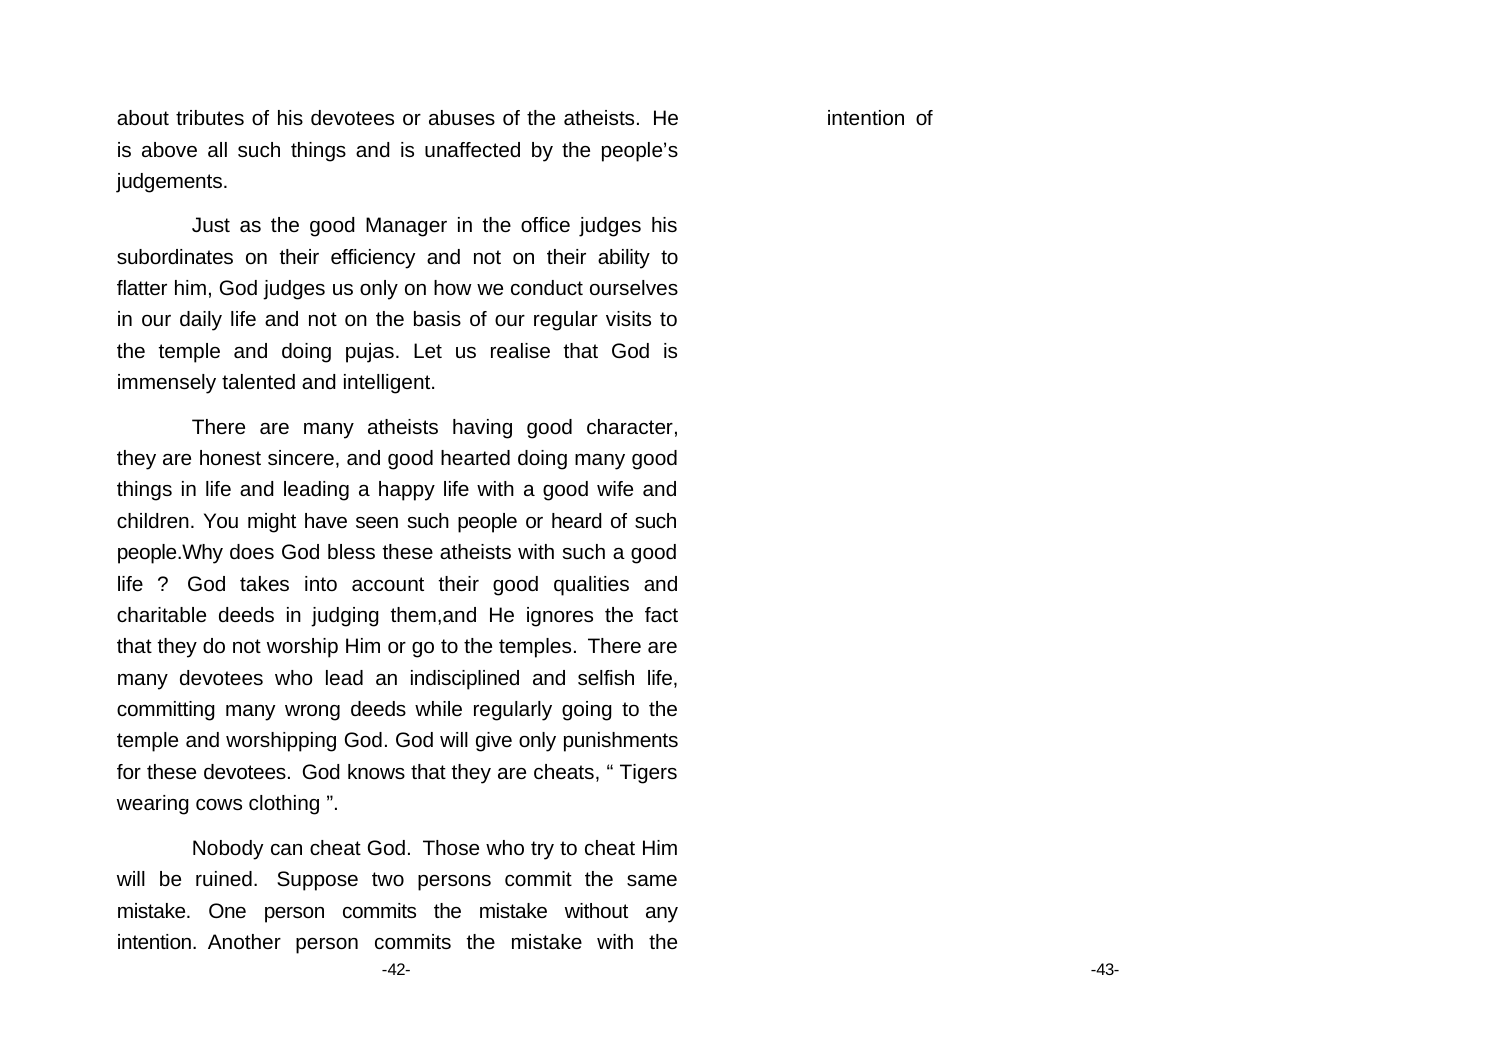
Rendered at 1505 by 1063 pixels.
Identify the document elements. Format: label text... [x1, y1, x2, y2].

text Nobody can cheat God. Those who try to cheat Him will be ruined. Suppose two persons commit the same mistake. One person commits the mistake without any intention. Another person commits the mistake with the intention of [827, 106, 1395, 130]
text Nobody can cheat God. Those who try to cheat Him will be ruined. Suppose two persons commit the same mistake. One person commits the mistake without any intention. Another person commits the mistake with the intention of [117, 836, 678, 954]
text about tributes of his devotees or abuses of the atheists. He is above all such things and is unaffected by the people’s judgements. [117, 106, 679, 193]
text There are many atheists having good character, they are honest sincere, and good hearted doing many good things in life and leading a happy life with a good wife and children. You might have seen such people or heard of such people.Why does God bless these atheists with such a good life ? God takes into account their good qualities and charitable deeds in judging them,and He ignores the fact that they do not worship Him or go to the temples. There are many devotees who lead an indisciplined and selfish life, committing many wrong deeds while regularly going to the temple and worshipping God. God will give only punishments for these devotees. God knows that they are cheats, “ Tigers wearing cows clothing ”. [117, 414, 678, 815]
text Just as the good Manager in the office judges his subordinates on their efficiency and not on their ability to flatter him, God judges us only on how we conduct ourselves in our daily life and not on the basis of our regular visits to the temple and doing pujas. Let us realise that God is immensely talented and intelligent. [117, 213, 678, 394]
